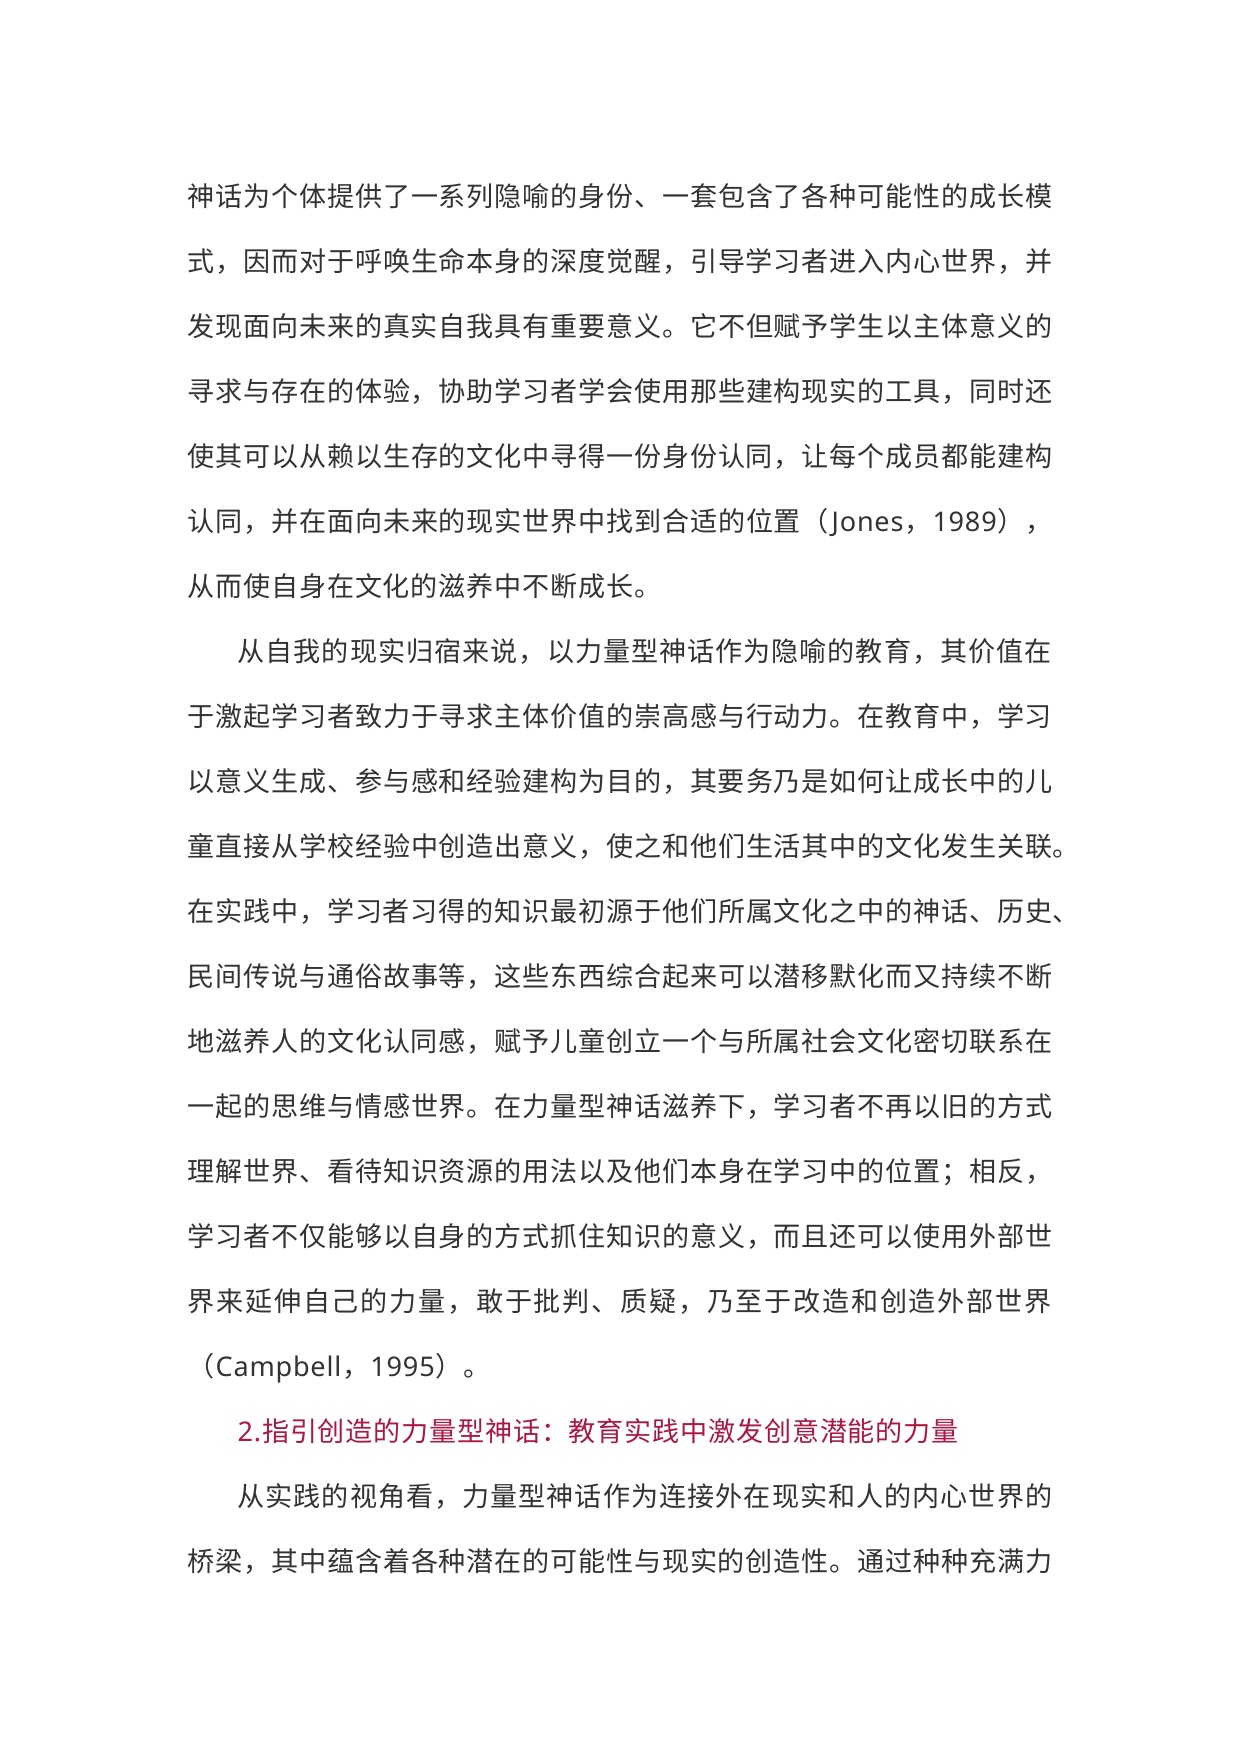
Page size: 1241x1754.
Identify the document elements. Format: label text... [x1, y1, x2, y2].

text 从自我的现实归宿来说，以力量型神话作为隐喻的教育，其价值在于激起学习者致力于寻求主体价值的崇高感与行动力。在教育中，学习以意义生成、参与感和经验建构为目的，其要务乃是如何让成长中的儿童直接从学校经验中创造出意义，使之和他们生活其中的文化发生关联。在实践中，学习者习得的知识最初源于他们所属文化之中的神话、历史、民间传说与通俗故事等，这些东西综合起来可以潜移默化而又持续不断地滋养人的文化认同感，赋予儿童创立一个与所属社会文化密切联系在一起的思维与情感世界。在力量型神话滋养下，学习者不再以旧的方式理解世界、看待知识资源的用法以及他们本身在学习中的位置；相反，学习者不仅能够以自身的方式抓住知识的意义，而且还可以使用外部世界来延伸自己的力量，敢于批判、质疑，乃至于改造和创造外部世界（Campbell，1995）。 [187, 617, 1053, 1397]
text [187, 1462, 1053, 1592]
text 2.指引创造的力量型神话：教育实践中激发创意潜能的力量 [187, 1397, 1053, 1462]
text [187, 162, 1053, 617]
